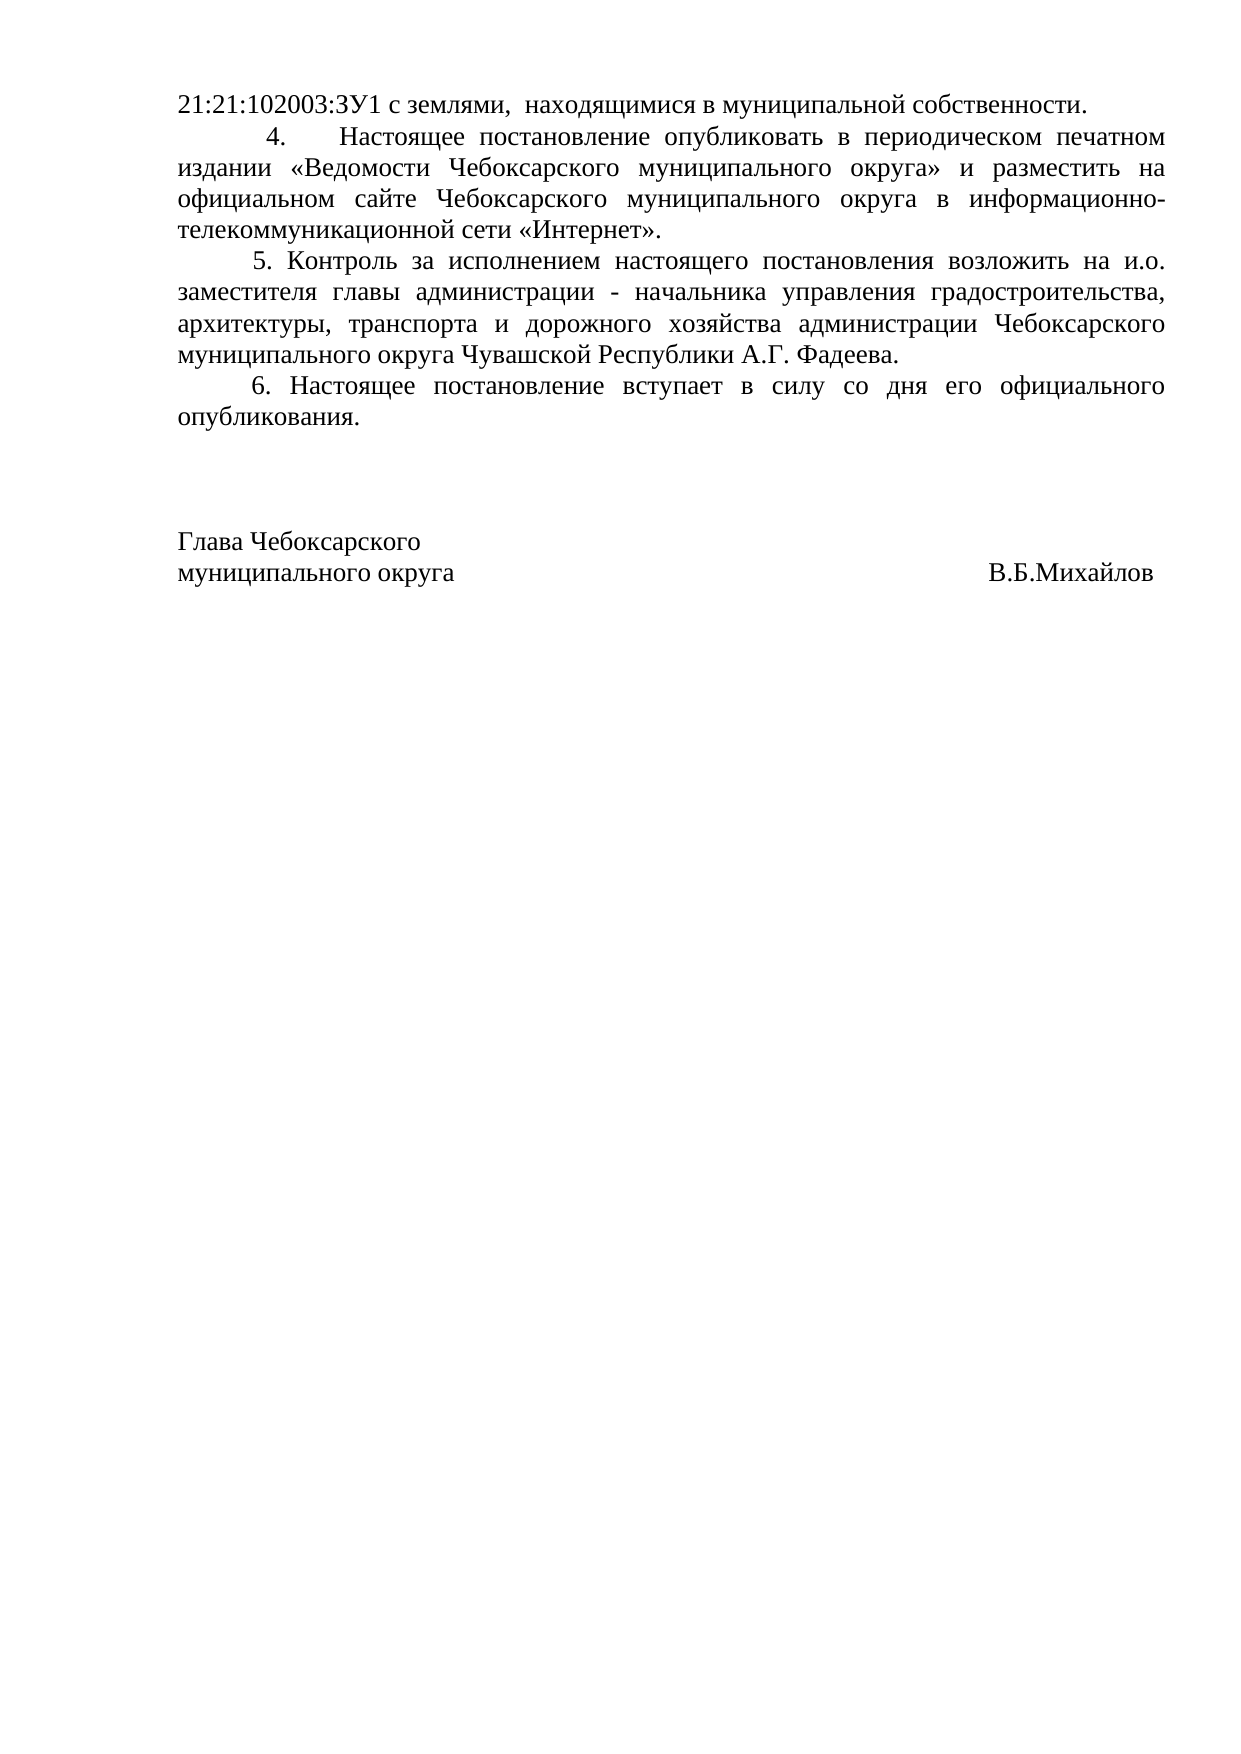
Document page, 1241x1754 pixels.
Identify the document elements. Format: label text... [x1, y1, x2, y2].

text муниципального округа В.Б.Михайлов [177, 556, 1167, 587]
text 6. Настоящее постановление вступает в силу со дня его официального опубликования. [177, 369, 1167, 431]
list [177, 89, 1167, 120]
text Глава Чебоксарского [177, 525, 1167, 556]
list Настоящее постановление опубликовать в периодическом печатном издании «Ведомости Чебоксарского муниципального округа» и разместить на официальном сайте Чебоксарского муниципального округа в информационно-телекоммуникационной сети «Интернет». [177, 120, 1167, 244]
text 5. Контроль за исполнением настоящего постановления возложить на и.о. заместителя главы администрации - начальника управления градостроительства, архитектуры, транспорта и дорожного хозяйства администрации Чебоксарского муниципального округа Чувашской Республики А.Г. Фадеева. [177, 244, 1167, 369]
